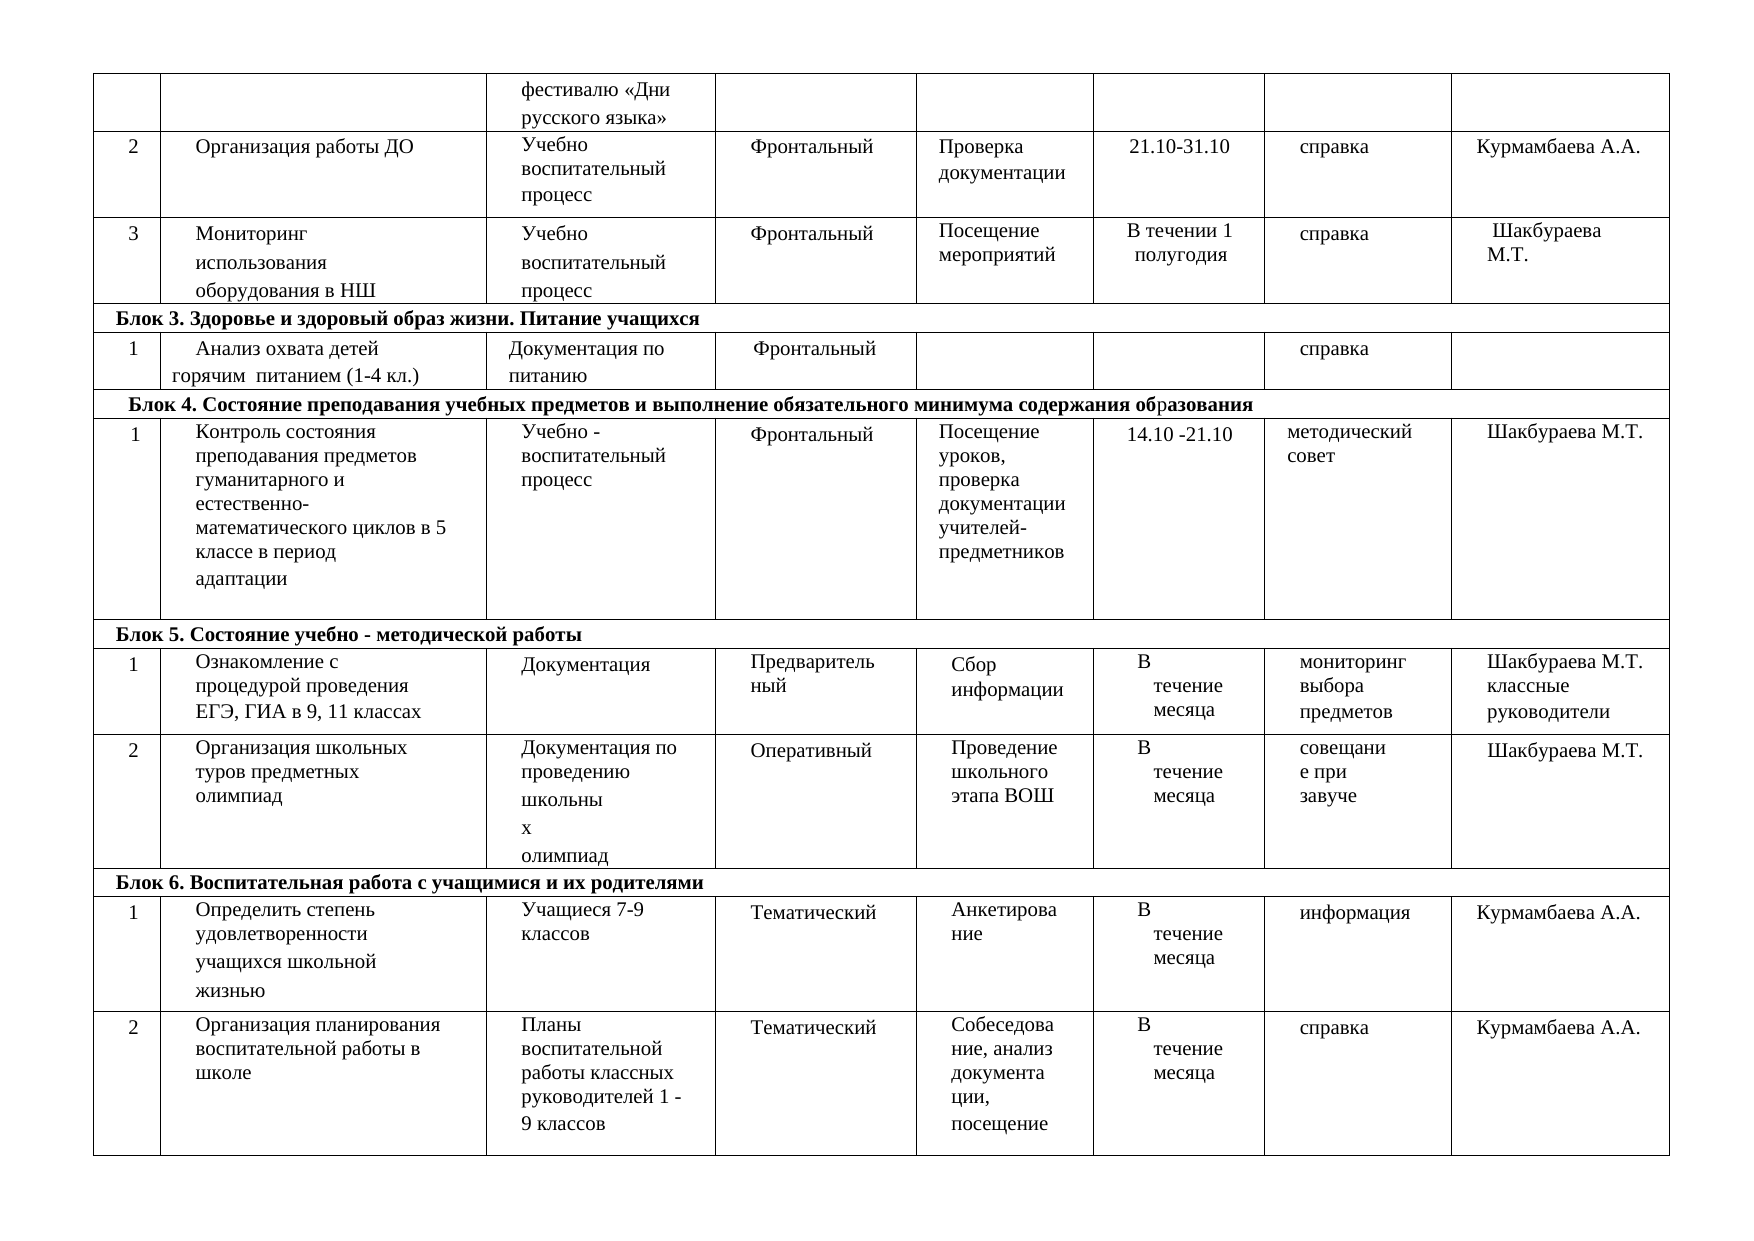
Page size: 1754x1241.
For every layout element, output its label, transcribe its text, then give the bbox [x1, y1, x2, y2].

table_cell Тематический [716, 897, 916, 1011]
table_cell Учебно - воспитательный процесс [487, 419, 715, 619]
table_cell Шакбураева М.Т. [1452, 735, 1669, 867]
table_header [917, 74, 1093, 131]
table_cell Учащиеся 7-9 классов [487, 897, 715, 1011]
table_header [716, 74, 916, 131]
table_cell Учебно воспитательный процесс [487, 218, 715, 303]
table_cell Шакбураева М.Т. [1452, 218, 1669, 303]
table_cell Проведение школьного этапа ВОШ [917, 735, 1093, 867]
table_header [1094, 74, 1264, 131]
table_cell Организация планирования воспитательной работы в школе [161, 1012, 486, 1155]
table_cell Ознакомление с процедурой проведения ЕГЭ, ГИА в 9, 11 классах [161, 649, 486, 734]
table_cell справка [1265, 333, 1451, 389]
table_cell Мониторинг использования оборудования в НШ [161, 218, 486, 303]
table_cell Фронтальный [716, 419, 916, 619]
table_cell Блок 3. Здоровье и здоровый образ жизни. Питание учащихся [94, 304, 1669, 332]
table_cell 2 [94, 132, 160, 217]
table_cell Анализ охвата детей горячим питанием (1-4 кл.) [161, 333, 486, 389]
table_cell Фронтальный [716, 333, 916, 389]
table_cell Контроль состояния преподавания предметов гуманитарного и естественно- математического циклов в 5 классе в период адаптации [161, 419, 486, 619]
table_cell 1 [94, 419, 160, 619]
table_cell Организация школьных туров предметных олимпиад [161, 735, 486, 867]
table_cell информация [1265, 897, 1451, 1011]
table_cell Посещение уроков, проверка документации учителей- предметников [917, 419, 1093, 619]
table_cell Анкетирова ние [917, 897, 1093, 1011]
table_cell Сбор информации [917, 649, 1093, 734]
table_cell Определить степень удовлетворенности учащихся школьной жизнью [161, 897, 486, 1011]
table_cell Шакбураева М.Т. [1452, 419, 1669, 619]
table_cell Фронтальный [716, 132, 916, 217]
table_cell В течение месяца [1094, 1012, 1264, 1155]
table_header [1265, 74, 1451, 131]
table_cell [917, 333, 1093, 389]
table_cell справка [1265, 1012, 1451, 1155]
table_cell В течение месяца [1094, 735, 1264, 867]
table_cell Фронтальный [716, 218, 916, 303]
table_cell [1452, 333, 1669, 389]
table_cell справка [1265, 132, 1451, 217]
table_cell Оперативный [716, 735, 916, 867]
table_cell Планы воспитательной работы классных руководителей 1 - 9 классов [487, 1012, 715, 1155]
table_cell Документация по проведению школьных олимпиад [487, 735, 715, 867]
table_cell 3 [94, 218, 160, 303]
table_cell Посещение мероприятий [917, 218, 1093, 303]
table_cell В течении 1 полугодия [1094, 218, 1264, 303]
table_cell Курмамбаева А.А. [1452, 1012, 1669, 1155]
table_cell Курмамбаева А.А. [1452, 132, 1669, 217]
table_cell Учебно воспитательный процесс [487, 132, 715, 217]
table_cell 1 [94, 649, 160, 734]
table_cell Организация работы ДО [161, 132, 486, 217]
table_cell Документация [487, 649, 715, 734]
table_header [94, 74, 160, 131]
table_cell 2 [94, 735, 160, 867]
table_header [161, 74, 486, 131]
table_cell В течение месяца [1094, 897, 1264, 1011]
table_cell Блок 6. Воспитательная работа с учащимися и их родителями [94, 869, 1669, 896]
table_cell 21.10-31.10 [1094, 132, 1264, 217]
table_cell В течение месяца [1094, 649, 1264, 734]
table_cell Документация по питанию [487, 333, 715, 389]
table_cell совещание при завуче [1265, 735, 1451, 867]
table_cell 1 [94, 333, 160, 389]
table_cell методический совет [1265, 419, 1451, 619]
table_cell 2 [94, 1012, 160, 1155]
table_cell Тематический [716, 1012, 916, 1155]
table_cell справка [1265, 218, 1451, 303]
table_cell Предваритель ный [716, 649, 916, 734]
table_header фестивалю «Дни русского языка» [487, 74, 715, 131]
table_cell [1094, 333, 1264, 389]
table_cell Собеседова ние, анализ документа ции, посещение [917, 1012, 1093, 1155]
table_cell Блок 4. Состояние преподавания учебных предметов и выполнение обязательного минимума содержания образования [94, 390, 1669, 418]
table_cell Блок 5. Состояние учебно - методической работы [94, 620, 1669, 648]
table_header [1452, 74, 1669, 131]
table_cell Шакбураева М.Т. классные руководители [1452, 649, 1669, 734]
table_cell 1 [94, 897, 160, 1011]
table_cell 14.10 -21.10 [1094, 419, 1264, 619]
table_cell Проверка документации [917, 132, 1093, 217]
table_cell Курмамбаева А.А. [1452, 897, 1669, 1011]
table_cell мониторинг выбора предметов [1265, 649, 1451, 734]
